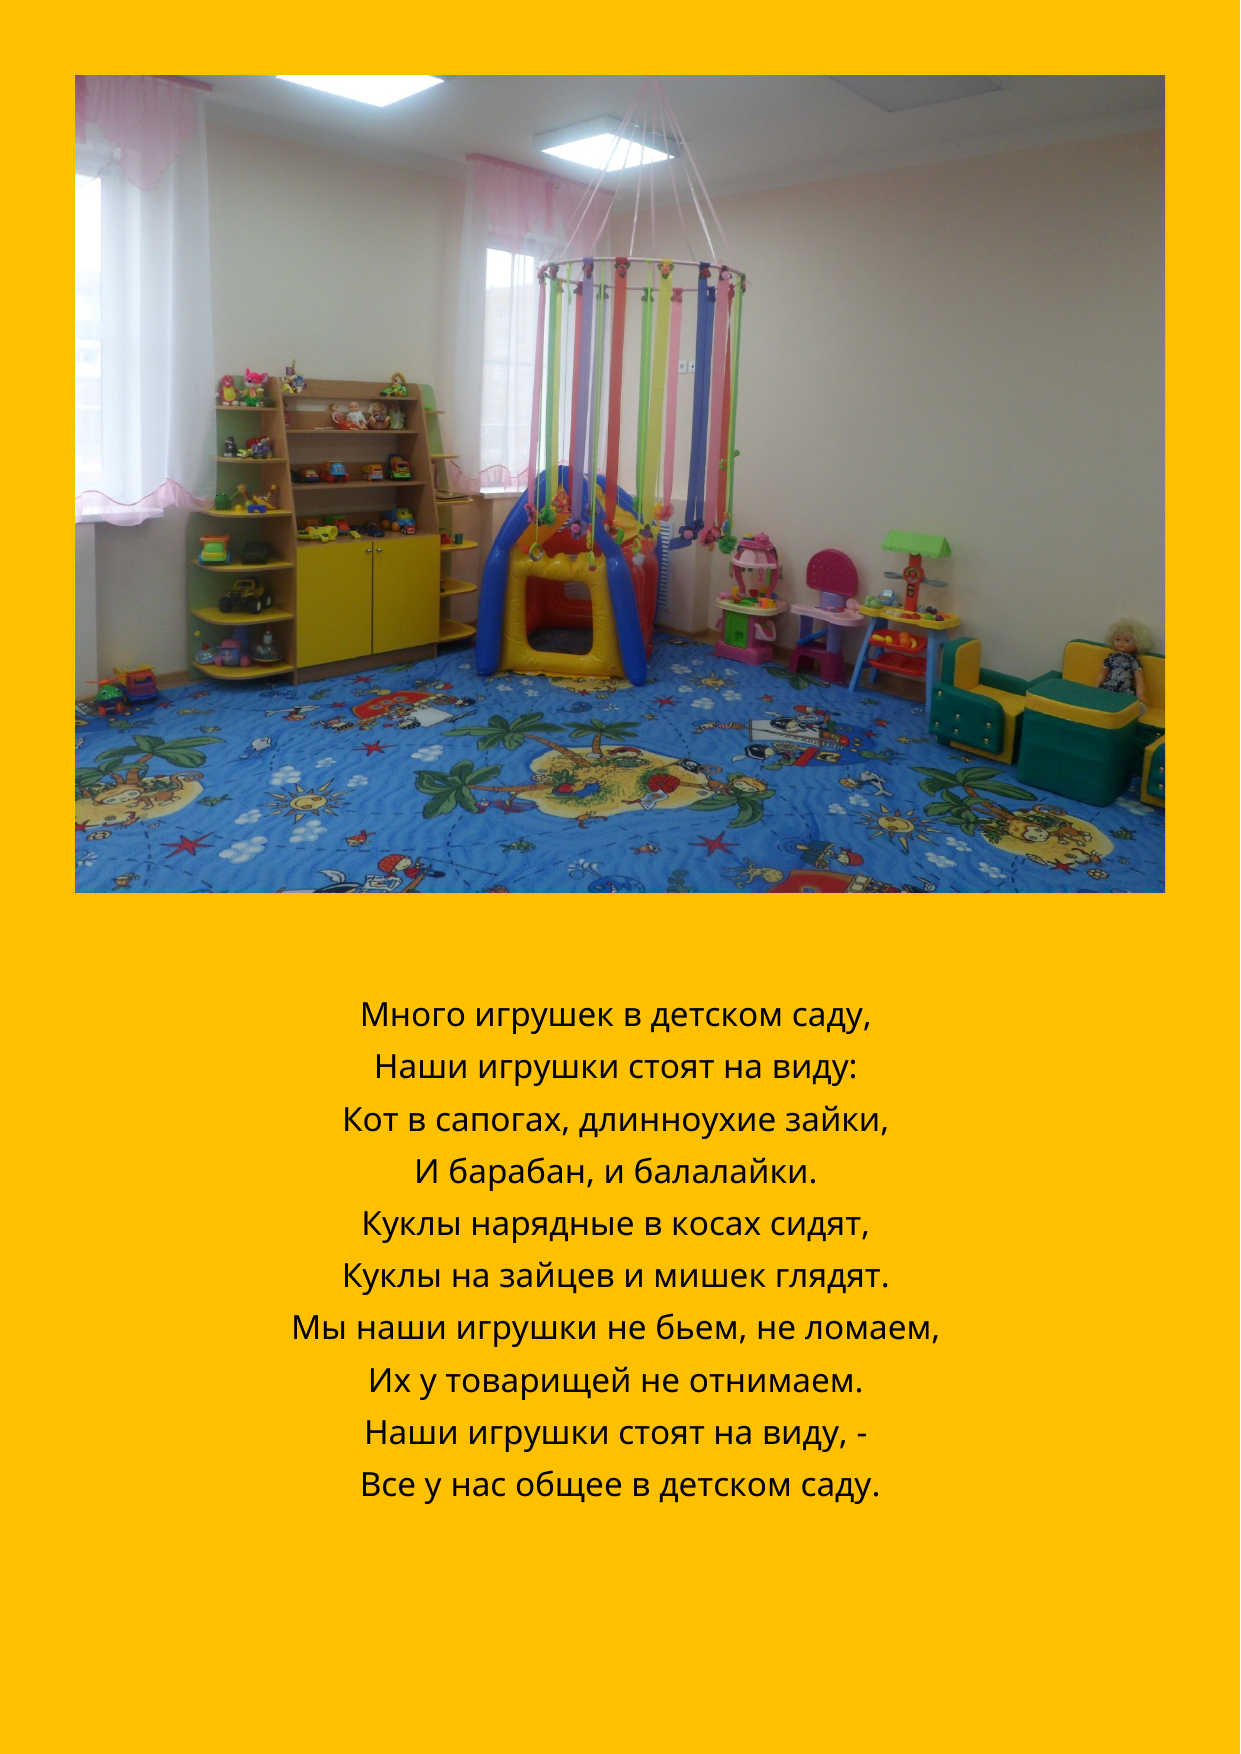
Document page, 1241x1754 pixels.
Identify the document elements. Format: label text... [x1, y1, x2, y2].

picture [75, 75, 1166, 893]
text Много игрушек в детском саду, Наши игрушки стоят на виду: Кот в сапогах, длинноухие зайки, И барабан, и балалайки. Куклы нарядные в косах сидят, Куклы на зайцев и мишек глядят. Мы наши игрушки не бьем, не ломаем, Их у товарищей не отнимаем. Наши игрушки стоят на виду, - Все у нас общее в детском саду. [75, 991, 1165, 1506]
